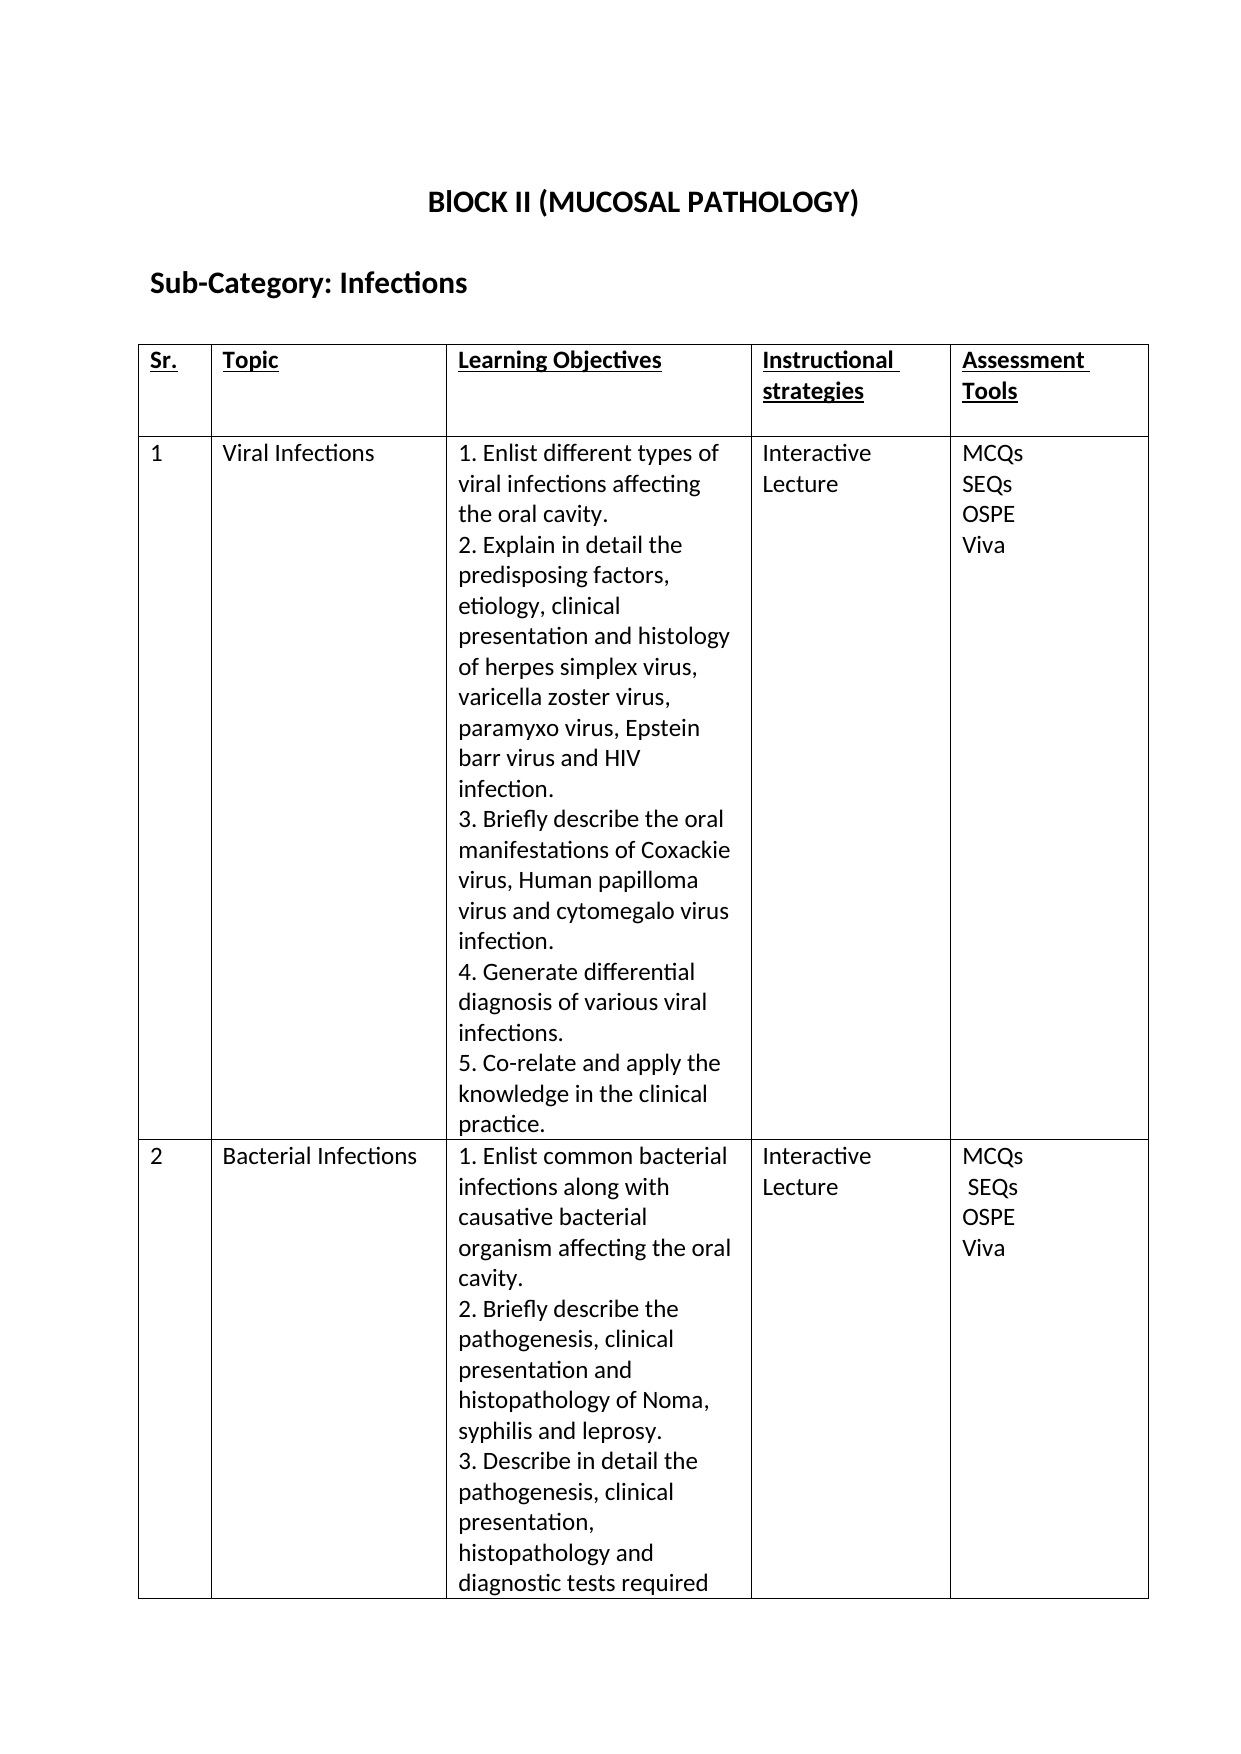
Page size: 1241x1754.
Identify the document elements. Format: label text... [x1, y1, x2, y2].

table_cell 1. Enlist different types of viral infections affecting the oral cavity. 2. Explain in detail the predisposing factors, etiology, clinical presentation and histology of herpes simplex virus, varicella zoster virus, paramyxo virus, Epstein barr virus and HIV infection. 3. Briefly describe the oral manifestations of Coxackie virus, Human papilloma virus and cytomegalo virus infection. 4. Generate differential diagnosis of various viral infections. 5. Co-relate and apply the knowledge in the clinical practice. [447, 437, 751, 1139]
table_header Assessment Tools [951, 345, 1148, 436]
table_cell 1 [139, 437, 211, 1139]
table_cell MCQs SEQs OSPE Viva [951, 1140, 1148, 1598]
table_cell Interactive Lecture [752, 437, 950, 1139]
table_header Learning Objectives [447, 345, 751, 436]
table_cell Viral Infections [212, 437, 446, 1139]
table_cell Interactive Lecture [752, 1140, 950, 1598]
text Sub-Category: Infections [150, 263, 1137, 301]
table_cell MCQs SEQs OSPE Viva [951, 437, 1148, 1139]
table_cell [212, 1140, 446, 1598]
table_cell 2 [139, 1140, 211, 1598]
table_header Topic [212, 345, 446, 436]
table_header Instructional strategies [752, 345, 950, 436]
table_header Sr. [139, 345, 211, 436]
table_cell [447, 1140, 751, 1598]
text BlOCK II (MUCOSAL PATHOLOGY) [150, 182, 1137, 220]
